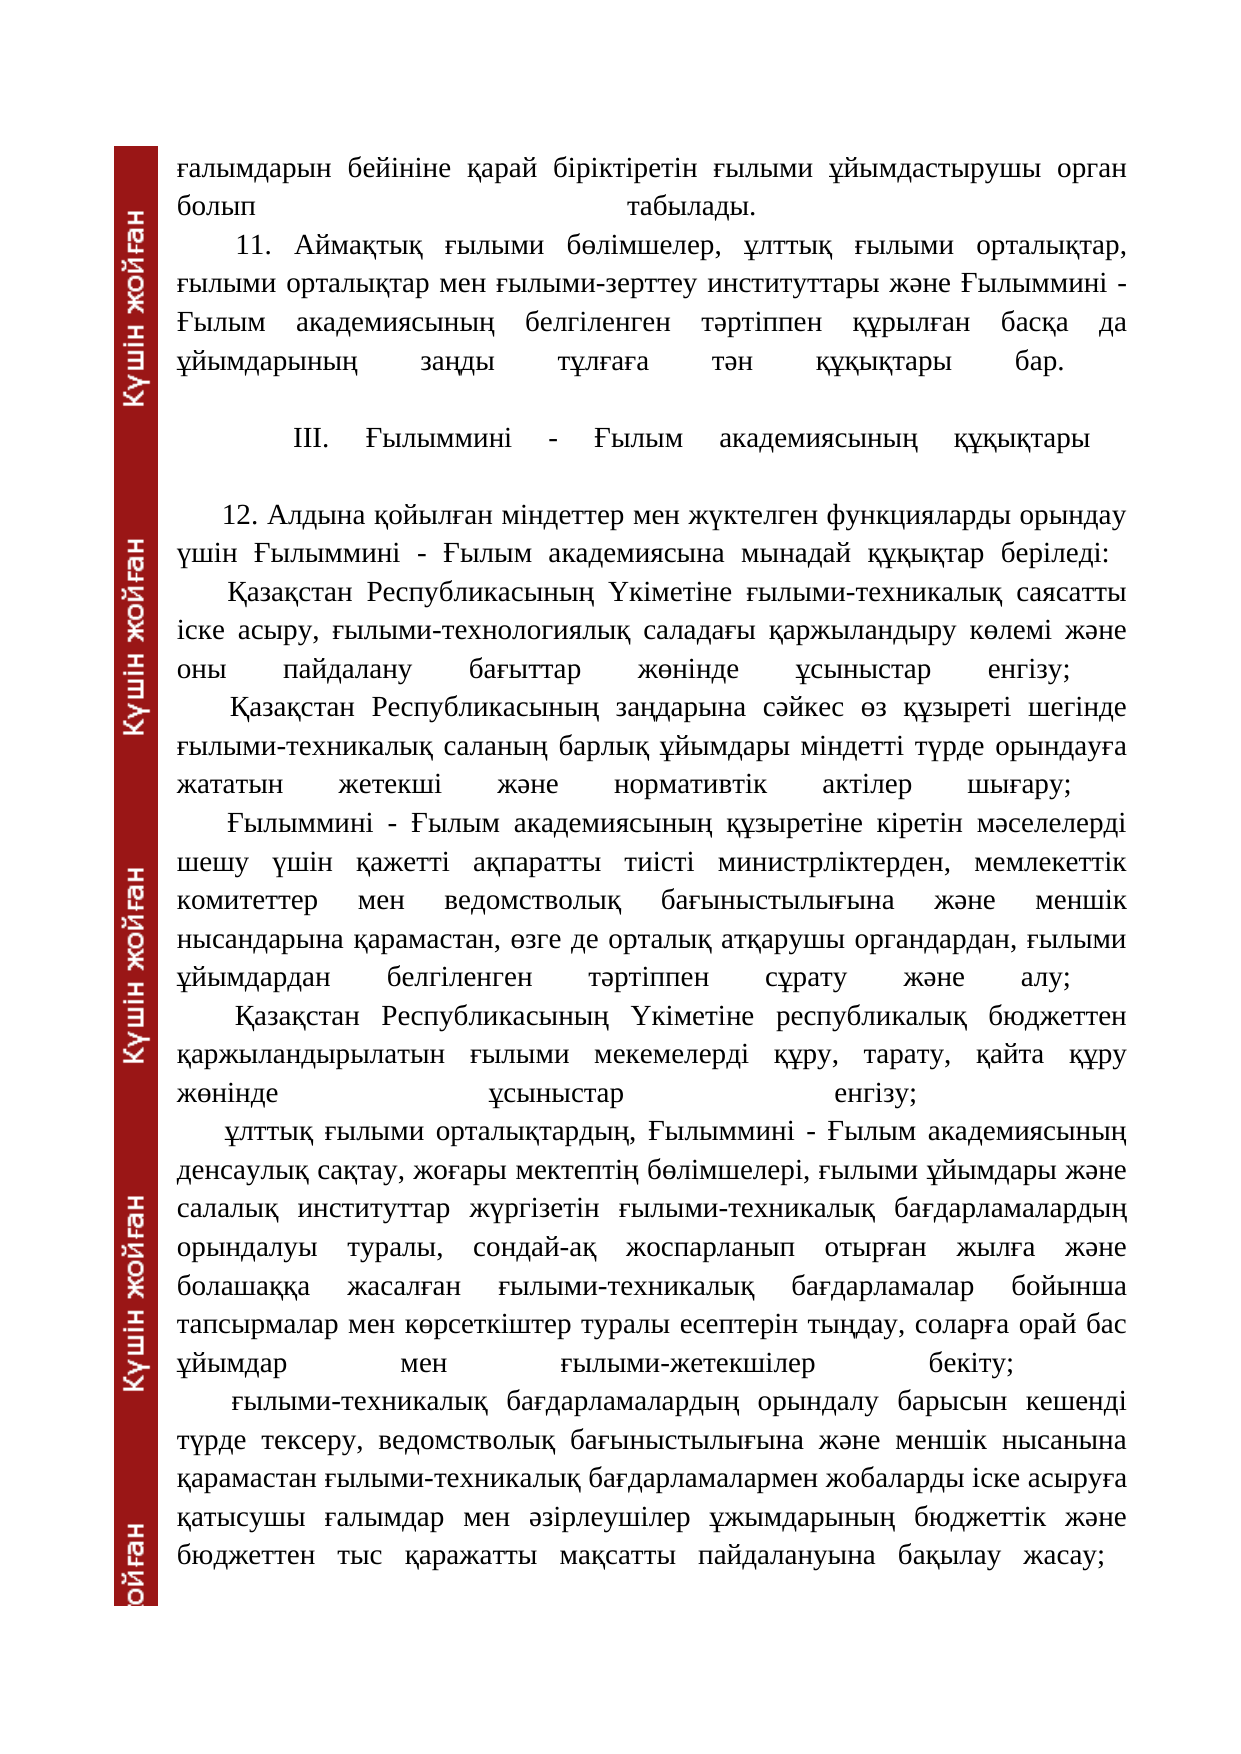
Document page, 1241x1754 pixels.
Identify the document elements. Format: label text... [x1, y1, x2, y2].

picture [114, 1571, 158, 1606]
picture [114, 146, 158, 150]
